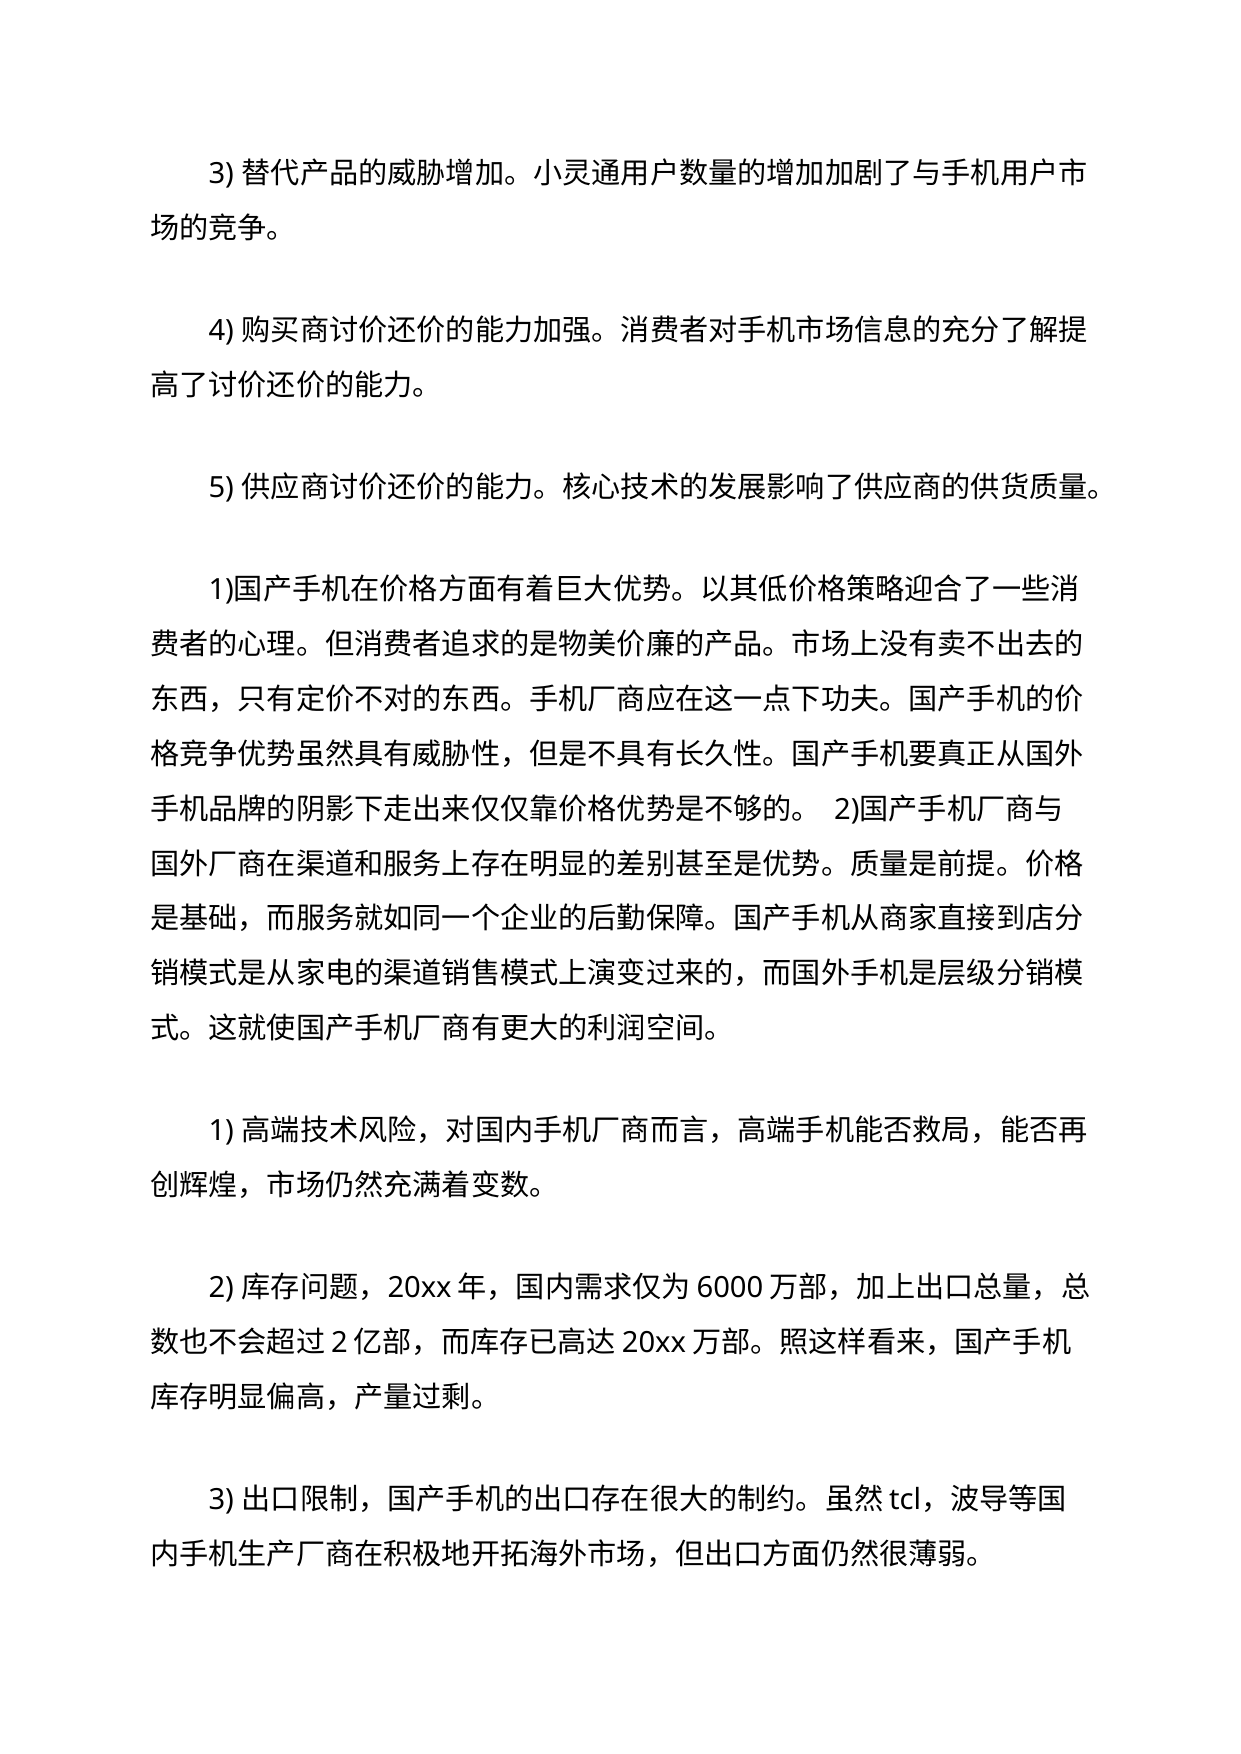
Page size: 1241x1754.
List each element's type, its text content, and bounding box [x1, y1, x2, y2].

text 5) 供应商讨价还价的能力。核心技术的发展影响了供应商的供货质量。 [150, 463, 1090, 506]
text 4) 购买商讨价还价的能力加强。消费者对手机市场信息的充分了解提高了讨价还价的能力。 [150, 307, 1090, 404]
text 1)国产手机在价格方面有着巨大优势。以其低价格策略迎合了一些消费者的心理。但消费者追求的是物美价廉的产品。市场上没有卖不出去的东西，只有定价不对的东西。手机厂商应在这一点下功夫。国产手机的价格竞争优势虽然具有威胁性，但是不具有长久性。国产手机要真正从国外手机品牌的阴影下走出来仅仅靠价格优势是不够的。 2)国产手机厂商与国外厂商在渠道和服务上存在明显的差别甚至是优势。质量是前提。价格是基础，而服务就如同一个企业的后勤保障。国产手机从商家直接到店分销模式是从家电的渠道销售模式上演变过来的，而国外手机是层级分销模式。这就使国产手机厂商有更大的利润空间。 [150, 566, 1090, 1047]
text 3) 替代产品的威胁增加。小灵通用户数量的增加加剧了与手机用户市场的竞争。 [150, 150, 1090, 247]
text 3) 出口限制，国产手机的出口存在很大的制约。虽然tcl，波导等国内手机生产厂商在积极地开拓海外市场，但出口方面仍然很薄弱。 [150, 1475, 1090, 1572]
text 2) 库存问题，20xx年，国内需求仅为6000万部，加上出口总量，总数也不会超过2亿部，而库存已高达20xx万部。照这样看来，国产手机库存明显偏高，产量过剩。 [150, 1263, 1090, 1416]
text 1) 高端技术风险，对国内手机厂商而言，高端手机能否救局，能否再创辉煌，市场仍然充满着变数。 [150, 1107, 1090, 1204]
